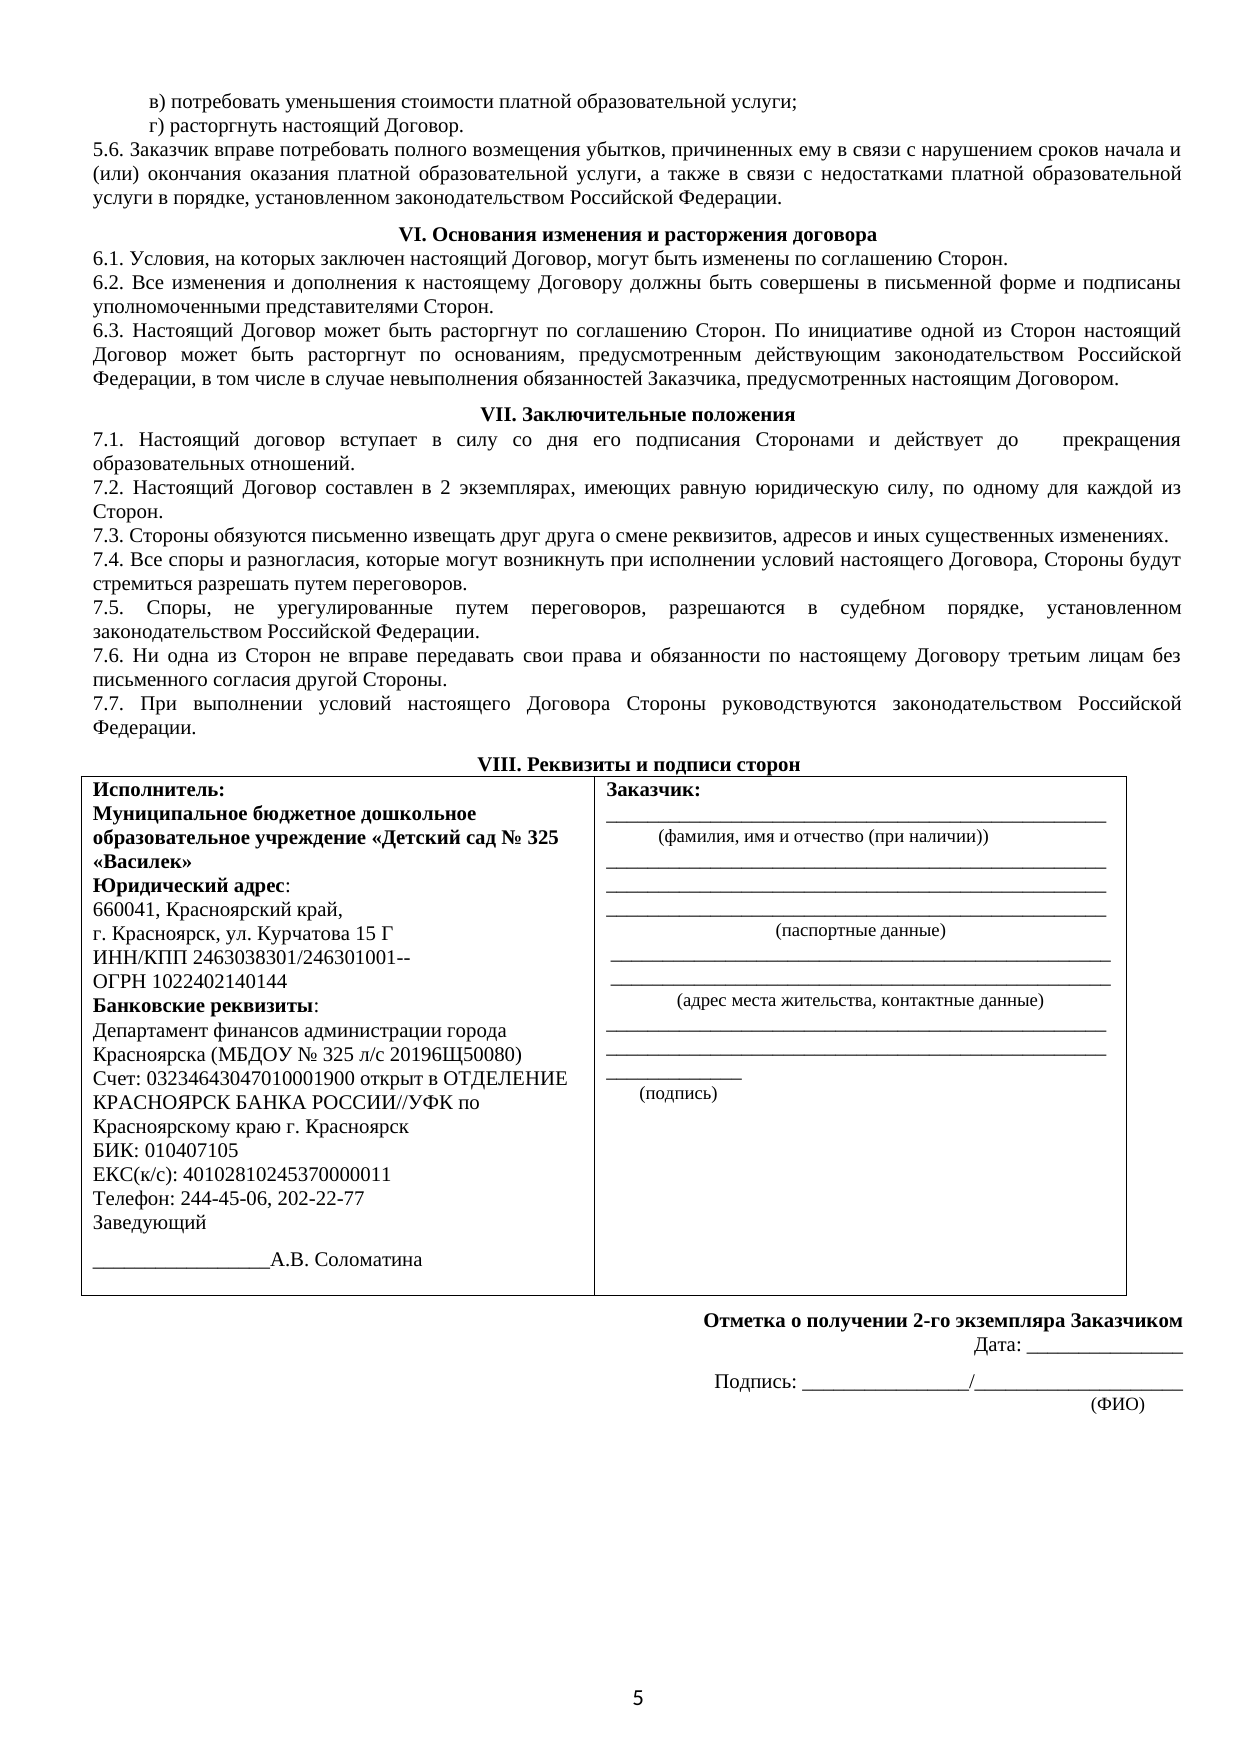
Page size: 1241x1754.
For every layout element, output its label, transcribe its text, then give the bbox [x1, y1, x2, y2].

text 7.4. Все споры и разногласия, которые могут возникнуть при исполнении условий настоящего Договора, Стороны будут стремиться разрешать путем переговоров. [93, 547, 1183, 595]
text Дата: _______________ [93, 1332, 1183, 1356]
text 6.3. Настоящий Договор может быть расторгнут по соглашению Сторон. По инициативе одной из Сторон настоящий Договор может быть расторгнут по основаниям, предусмотренным действующим законодательством Российской Федерации, в том числе в случае невыполнения обязанностей Заказчика, предусмотренных настоящим Договором. [93, 318, 1183, 390]
text 7.1. Настоящий договор вступает в силу со дня его подписания Сторонами и действует до прекращения образовательных отношений. [93, 426, 1183, 474]
table_header Заказчик: ________________________________________________ (фамилия, имя и отчество (при наличии)) ________________________________________________________________________________________________________________________________________________ (паспортные данные) ________________________________________________________________________________________________ (адрес места жительства, контактные данные) _____________________________________________________________________________________________________________ (подпись) [595, 777, 1126, 1295]
table_header Исполнитель: Муниципальное бюджетное дошкольное образовательное учреждение «Детский сад № 325 «Василек» Юридический адрес: 660041, Красноярский край, г. Красноярск, ул. Курчатова 15 Г ИНН/КПП 2463038301/246301001-- ОГРН 1022402140144 Банковские реквизиты: Департамент финансов администрации города Красноярска (МБДОУ № 325 л/с 20196Щ50080) Счет: 03234643047010001900 открыт в ОТДЕЛЕНИЕ КРАСНОЯРСК БАНКА РОССИИ//УФК по Красноярскому краю г. Красноярск БИК: 010407105 ЕКС(к/с): 40102810245370000011 Телефон: 244-45-06, 202-22-77 Заведующий _________________А.В. Соломатина [82, 777, 594, 1295]
text VIII. Реквизиты и подписи сторон [95, 752, 1183, 776]
text 7.2. Настоящий Договор составлен в 2 экземплярах, имеющих равную юридическую силу, по одному для каждой из Сторон. [93, 474, 1183, 523]
text г) расторгнуть настоящий Договор. [93, 113, 1183, 137]
text (ФИО) [93, 1393, 1183, 1414]
text VII. Заключительные положения [93, 402, 1183, 426]
text Отметка о получении 2-го экземпляра Заказчиком [93, 1308, 1183, 1332]
text 7.7. При выполнении условий настоящего Договора Стороны руководствуются законодательством Российской Федерации. [93, 691, 1183, 739]
text 7.5. Споры, не урегулированные путем переговоров, разрешаются в судебном порядке, установленном законодательством Российской Федерации. [93, 595, 1183, 643]
text 7.6. Ни одна из Сторон не вправе передавать свои права и обязанности по настоящему Договору третьим лицам без письменного согласия другой Стороны. [93, 643, 1183, 691]
text 7.3. Стороны обязуются письменно извещать друг друга о смене реквизитов, адресов и иных существенных изменениях. [93, 523, 1183, 547]
text 6.1. Условия, на которых заключен настоящий Договор, могут быть изменены по соглашению Сторон. [93, 246, 1183, 269]
text в) потребовать уменьшения стоимости платной образовательной услуги; [93, 89, 1183, 113]
text 5.6. Заказчик вправе потребовать полного возмещения убытков, причиненных ему в связи с нарушением сроков начала и (или) окончания оказания платной образовательной услуги, а также в связи с недостатками платной образовательной услуги в порядке, установленном законодательством Российской Федерации. [93, 137, 1183, 209]
text VI. Основания изменения и расторжения договора [93, 221, 1183, 246]
text 6.2. Все изменения и дополнения к настоящему Договору должны быть совершены в письменной форме и подписаны уполномоченными представителями Сторон. [93, 269, 1183, 318]
text Подпись: ________________/____________________ [93, 1369, 1183, 1393]
